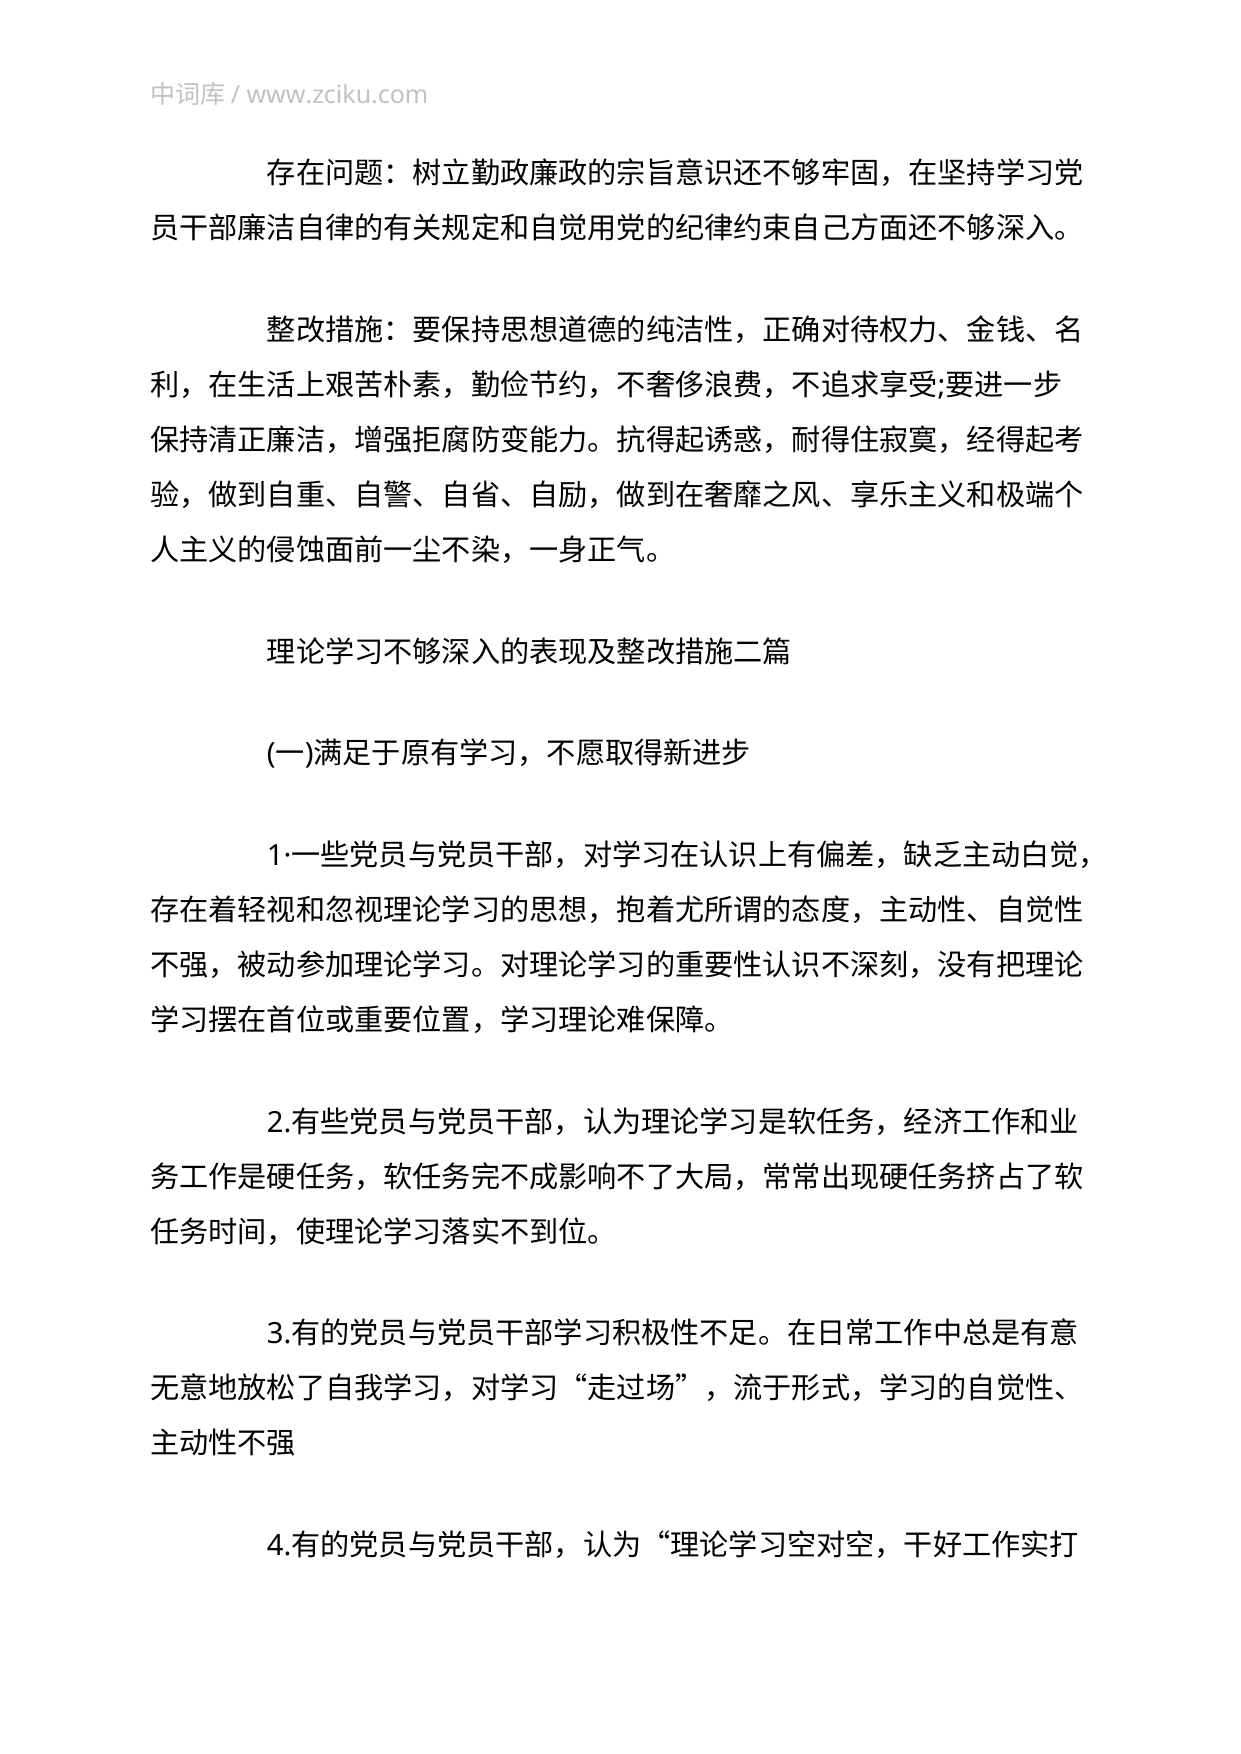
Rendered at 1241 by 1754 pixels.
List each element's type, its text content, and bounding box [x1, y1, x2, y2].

text 理论学习不够深入的表现及整改措施二篇 [150, 628, 1090, 670]
text 3.有的党员与党员干部学习积极性不足。在日常工作中总是有意无意地放松了自我学习，对学习“走过场”，流于形式，学习的自觉性、主动性不强 [150, 1310, 1090, 1462]
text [150, 1522, 1090, 1564]
text (一)满足于原有学习，不愿取得新进步 [150, 730, 1090, 772]
text 整改措施：要保持思想道德的纯洁性，正确对待权力、金钱、名利，在生活上艰苦朴素，勤俭节约，不奢侈浪费，不追求享受;要进一步保持清正廉洁，增强拒腐防变能力。抗得起诱惑，耐得住寂寞，经得起考验，做到自重、自警、自省、自励，做到在奢靡之风、享乐主义和极端个人主义的侵蚀面前一尘不染，一身正气。 [150, 307, 1090, 569]
text 1·一些党员与党员干部，对学习在认识上有偏差，缺乏主动白觉，存在着轻视和忽视理论学习的思想，抱着尤所谓的态度，主动性、自觉性不强，被动参加理论学习。对理论学习的重要性认识不深刻，没有把理论学习摆在首位或重要位置，学习理论难保障。 [150, 832, 1090, 1039]
text 存在问题：树立勤政廉政的宗旨意识还不够牢固，在坚持学习党员干部廉洁自律的有关规定和自觉用党的纪律约束自己方面还不够深入。 [150, 150, 1090, 247]
text 2.有些党员与党员干部，认为理论学习是软任务，经济工作和业务工作是硬任务，软任务完不成影响不了大局，常常出现硬任务挤占了软任务时间，使理论学习落实不到位。 [150, 1098, 1090, 1251]
